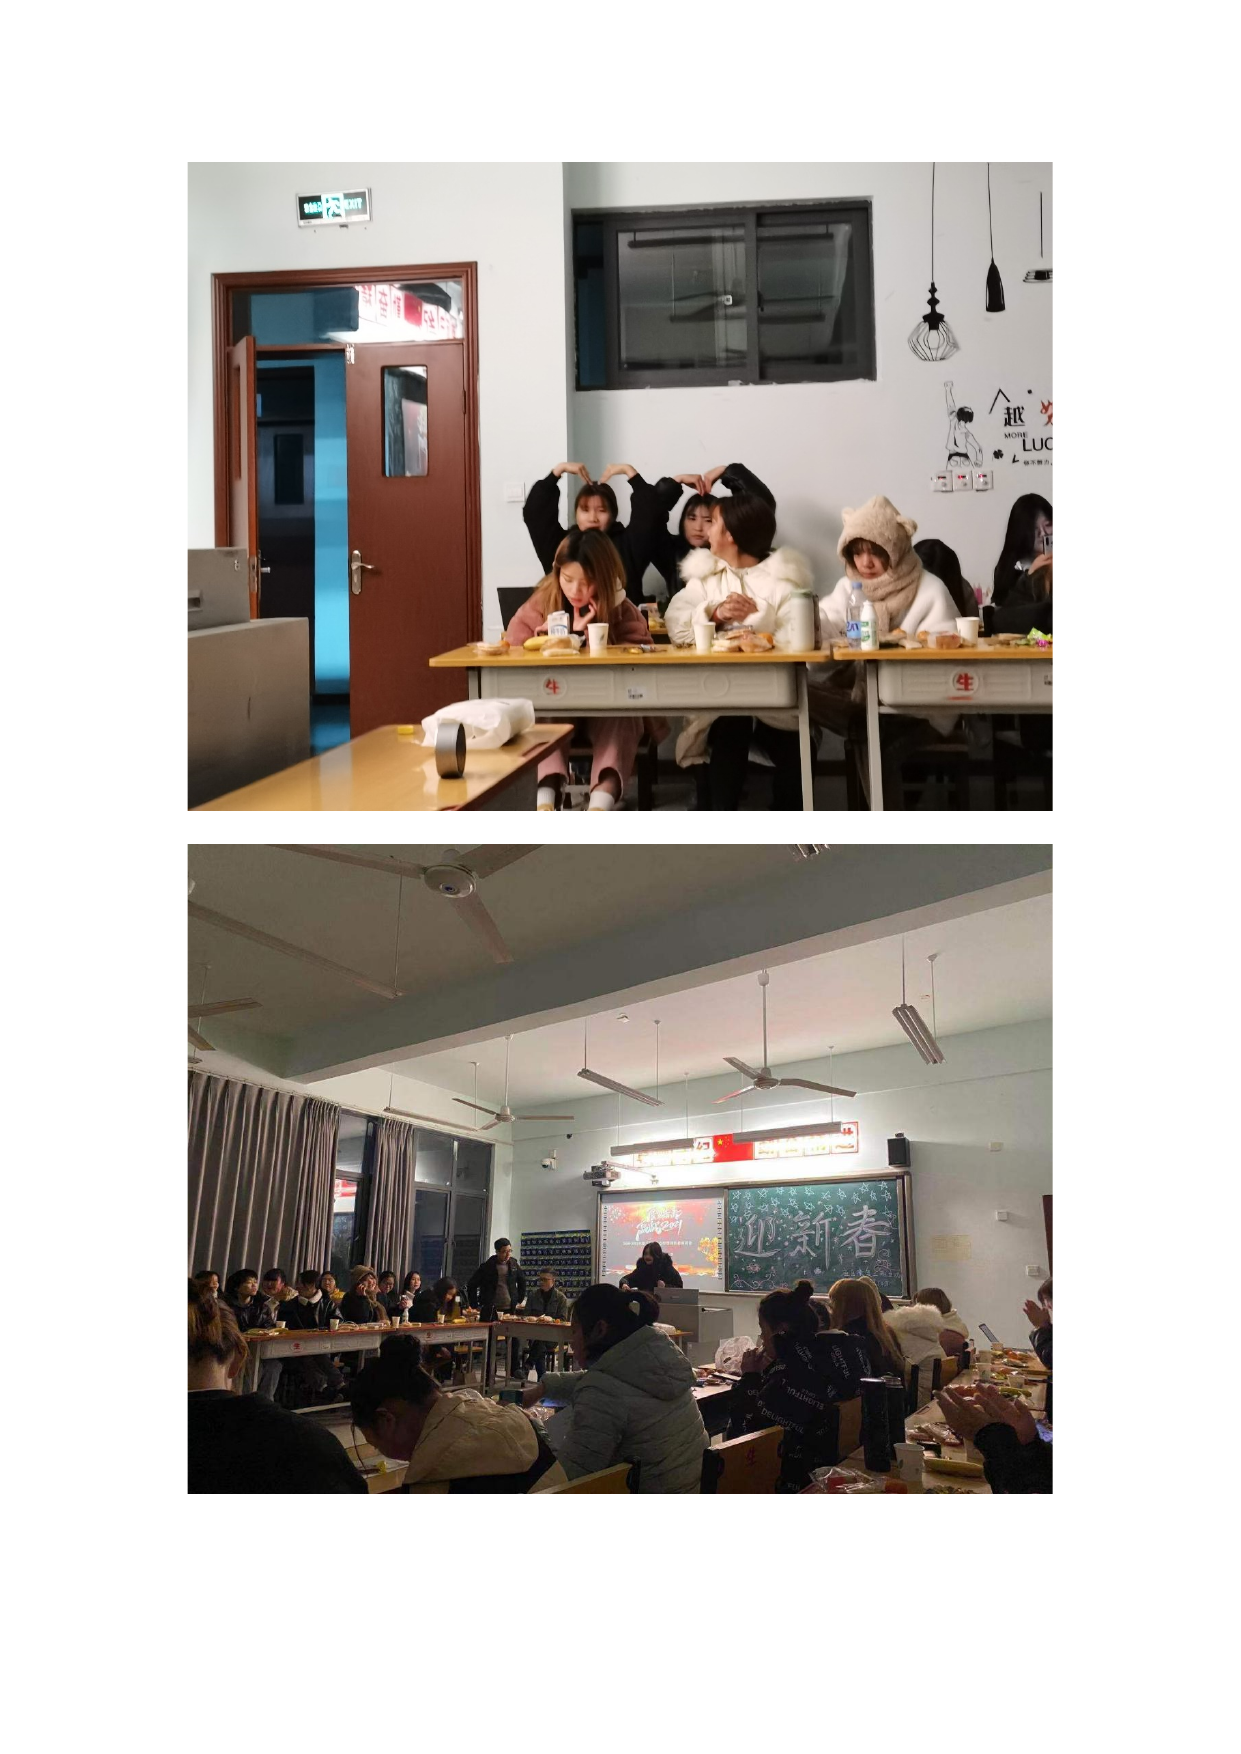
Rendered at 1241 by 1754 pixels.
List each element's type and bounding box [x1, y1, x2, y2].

picture [187, 844, 1053, 1494]
picture [187, 162, 1053, 811]
